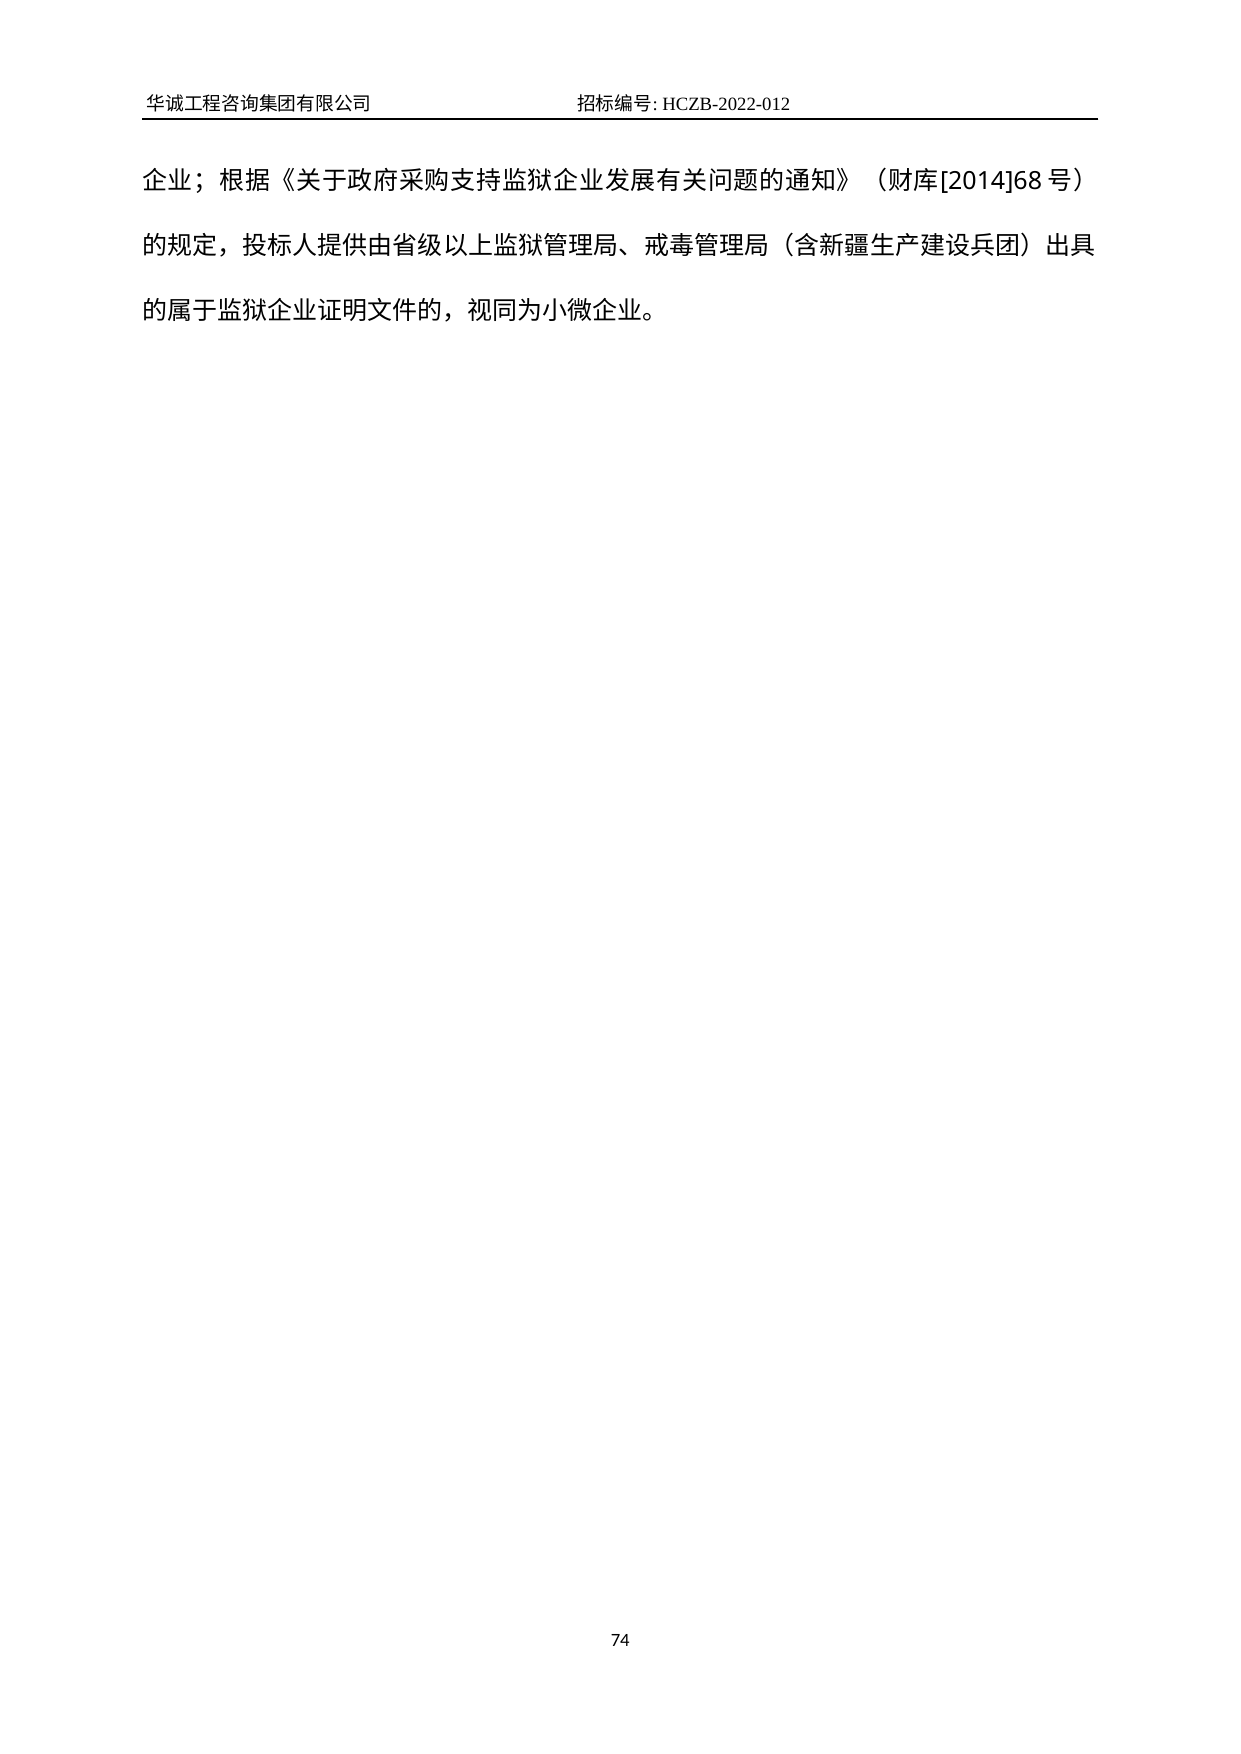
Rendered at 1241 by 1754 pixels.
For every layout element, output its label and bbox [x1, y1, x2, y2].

text [142, 146, 1098, 341]
